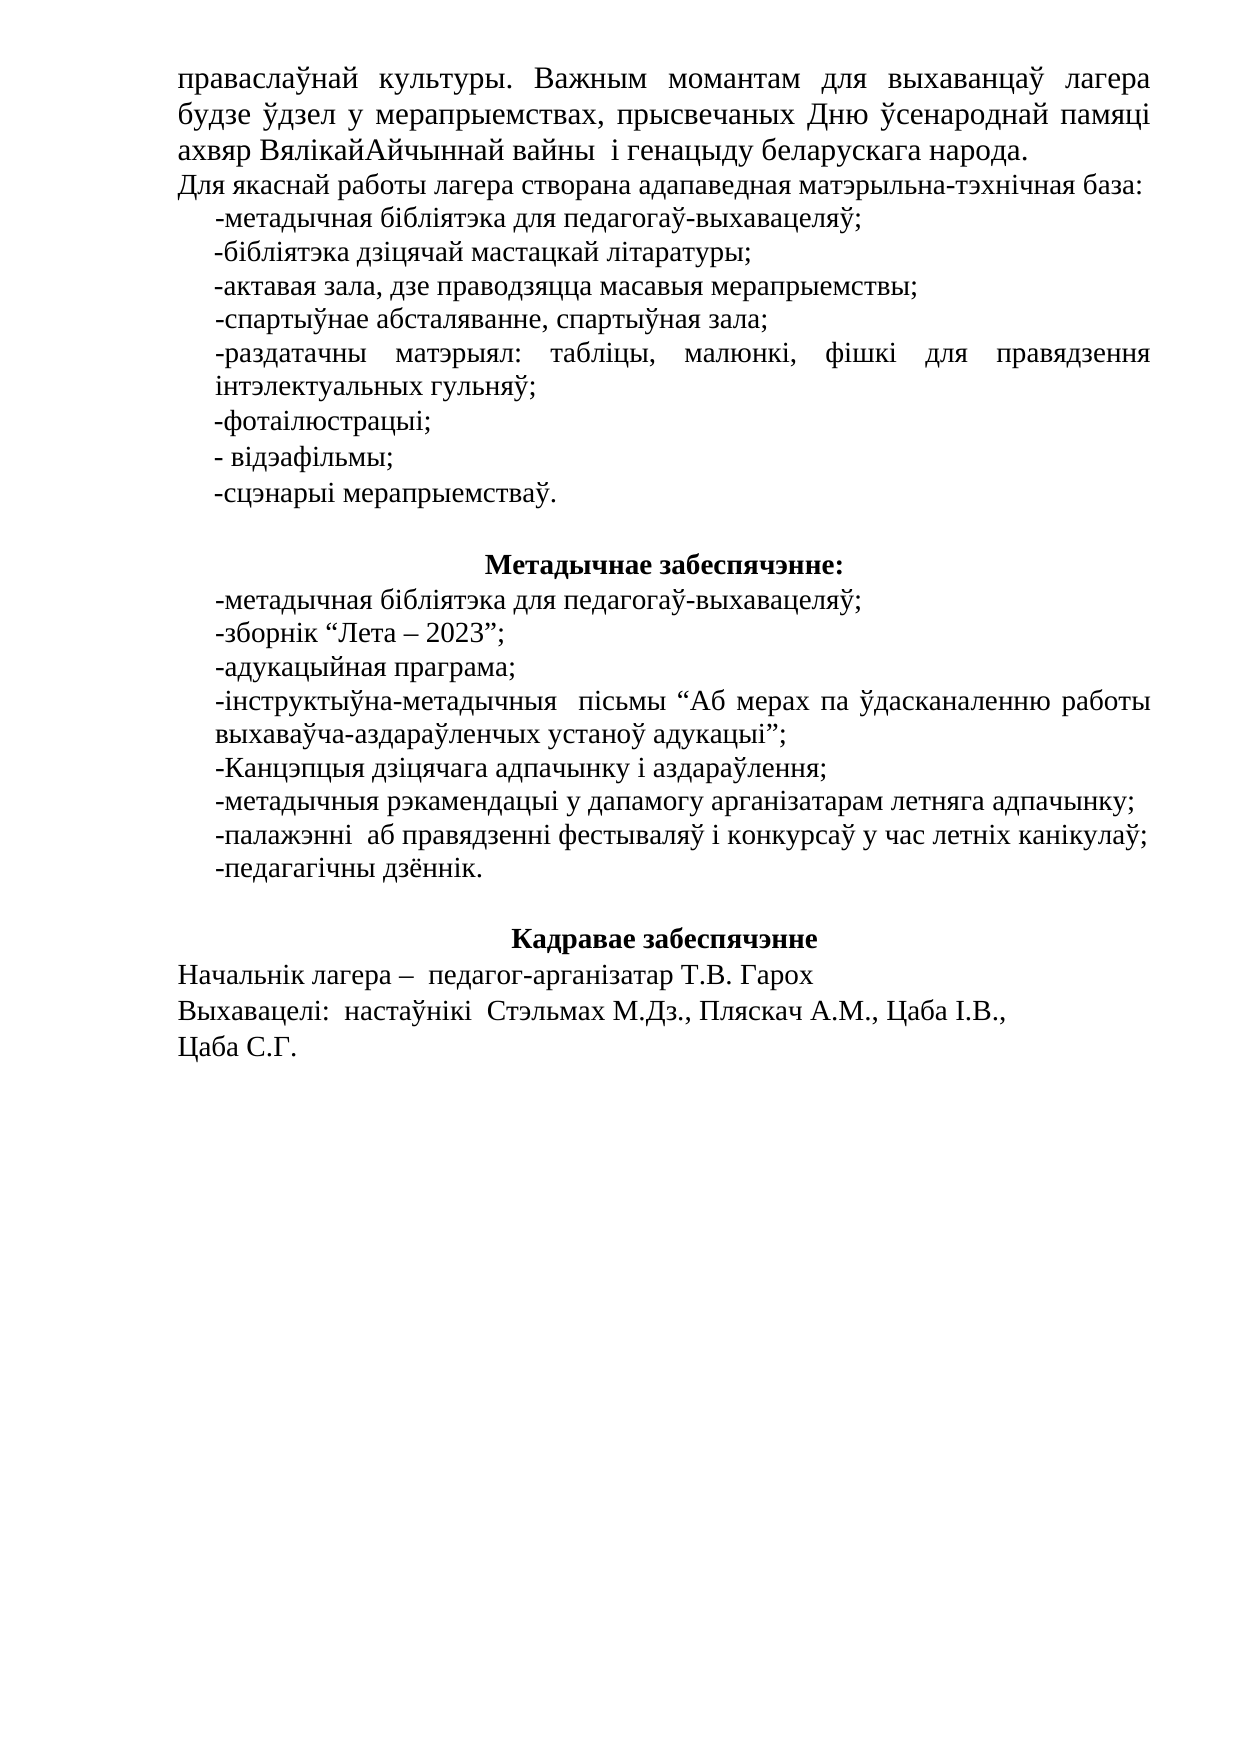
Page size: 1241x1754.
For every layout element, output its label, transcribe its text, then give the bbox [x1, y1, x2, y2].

text -Канцэпцыя дзіцячага адпачынку і аздараўлення; [215, 750, 1152, 783]
text -фотаілюстрацыі; [177, 402, 1152, 438]
text -адукацыйная праграма; [215, 649, 1152, 683]
text -педагагічны дзённік. [215, 850, 1152, 884]
text -зборнік “Лета – 2023”; [215, 616, 1152, 649]
text Для якаснай работы лагера створана адапаведная матэрыльна-тэхнічная база: [177, 167, 1152, 201]
text Выхавацелі: настаўнікі Стэльмах М.Дз., Пляскач А.М., Цаба І.В., [177, 992, 1152, 1028]
text -раздатачны матэрыял: табліцы, малюнкі, фішкі для правядзення інтэлектуальных гульняў; [215, 335, 1152, 402]
text Метадычнае забеспячэнне: [177, 546, 1152, 582]
text -сцэнарыі мерапрыемстваў. [177, 474, 1152, 510]
text -метадычныя рэкамендацыі у дапамогу арганізатарам летняга адпачынку; [215, 783, 1152, 817]
text -інструктыўна-метадычныя пісьмы “Аб мерах па ўдасканаленню работы выхаваўча-аздараўленчых устаноў адукацыі”; [215, 683, 1152, 750]
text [177, 59, 1152, 167]
text -актавая зала, дзе праводзяцца масавыя мерапрыемствы; [177, 268, 1152, 301]
text -спартыўнае абсталяванне, спартыўная зала; [215, 301, 1152, 335]
text -бібліятэка дзіцячай мастацкай літаратуры; [177, 234, 1152, 268]
text -метадычная бібліятэка для педагогаў-выхавацеляў; [215, 201, 1152, 234]
text Кадравае забеспячэнне [177, 920, 1152, 956]
text - відэафільмы; [177, 438, 1152, 474]
text Цаба С.Г. [177, 1028, 1152, 1064]
text -палажэнні аб правядзенні фестываляў і конкурсаў у час летніх канікулаў; [215, 817, 1152, 850]
text -метадычная бібліятэка для педагогаў-выхавацеляў; [215, 582, 1152, 616]
text Начальнік лагера – педагог-арганізатар Т.В. Гарох [177, 956, 1152, 992]
